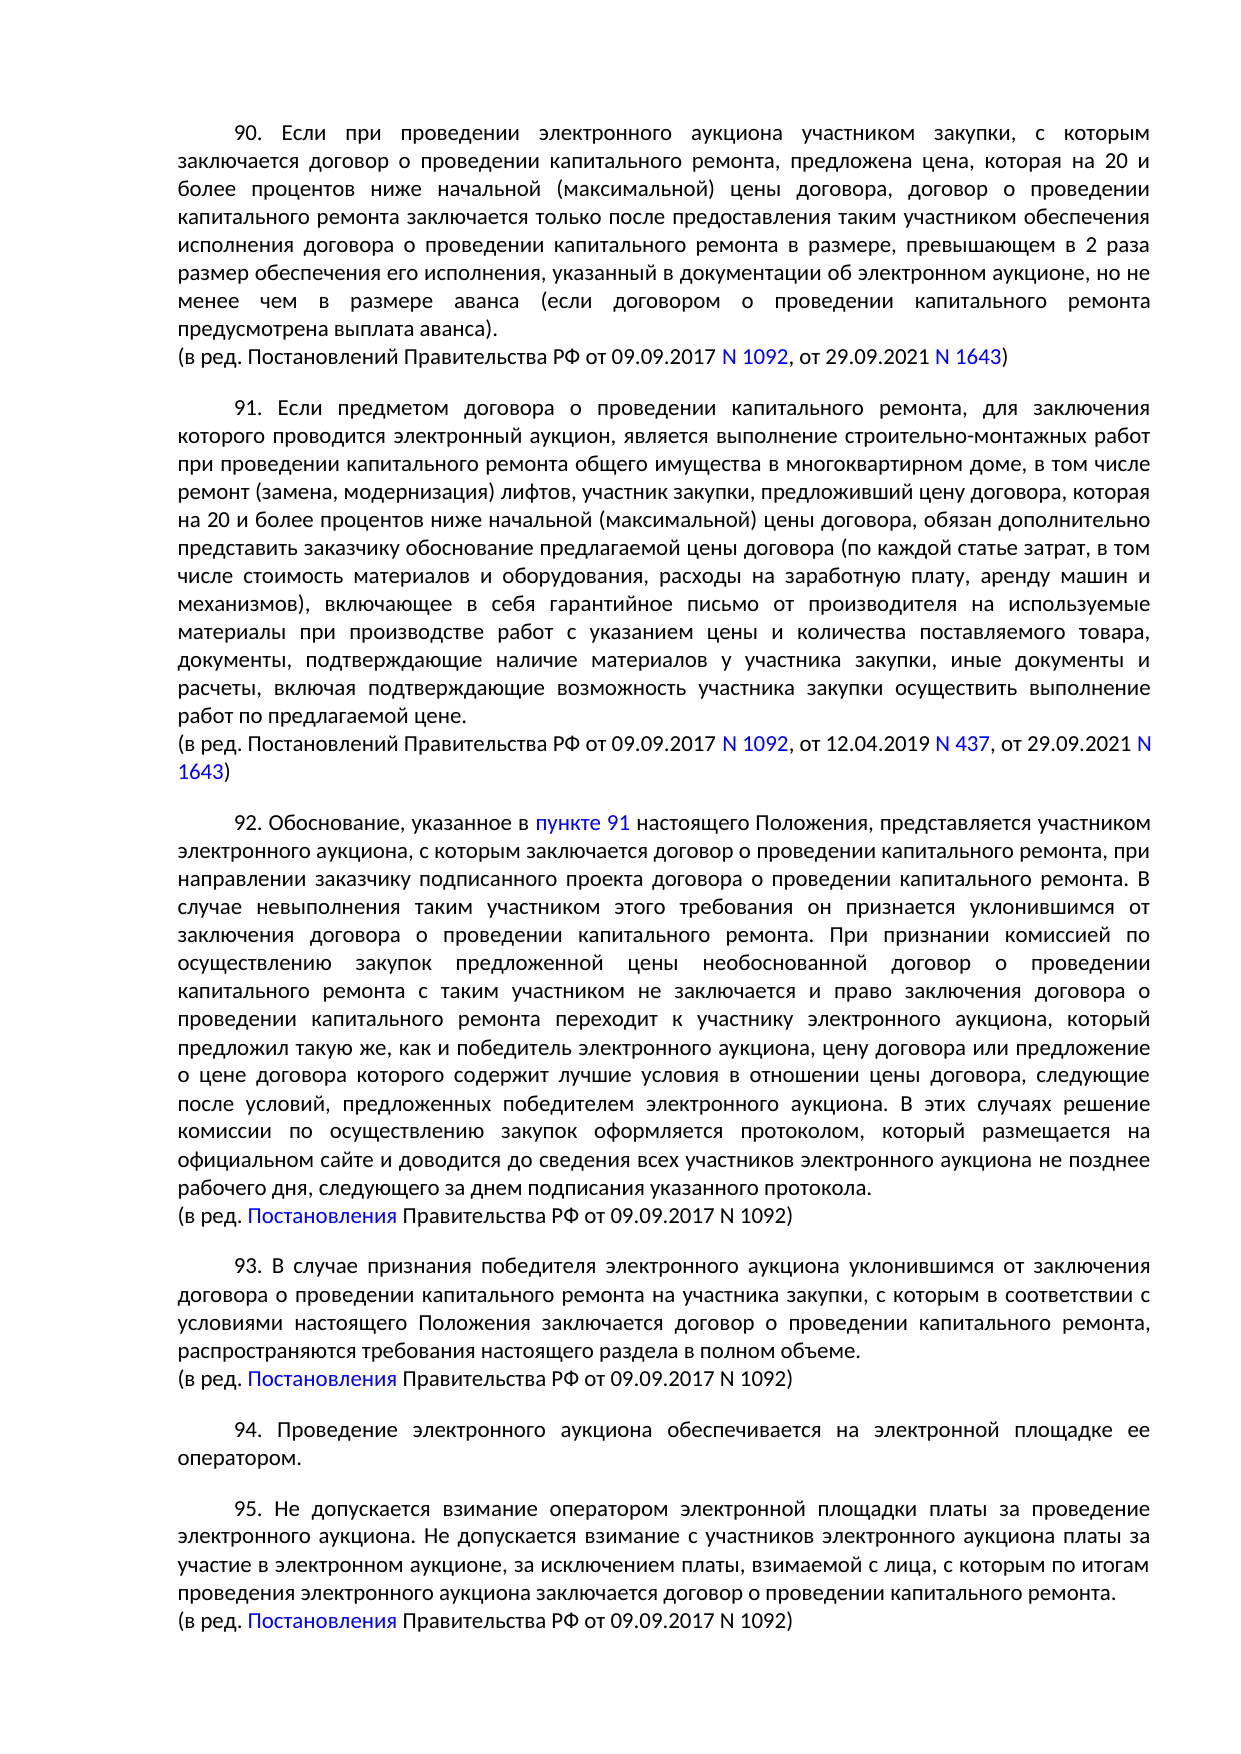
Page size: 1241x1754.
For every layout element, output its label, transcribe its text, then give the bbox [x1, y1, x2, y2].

text 91. Если предметом договора о проведении капитального ремонта, для заключения которого проводится электронный аукцион, является выполнение строительно-монтажных работ при проведении капитального ремонта общего имущества в многоквартирном доме, в том числе ремонт (замена, модернизация) лифтов, участник закупки, предложивший цену договора, которая на 20 и более процентов ниже начальной (максимальной) цены договора, обязан дополнительно представить заказчику обоснование предлагаемой цены договора (по каждой статье затрат, в том числе стоимость материалов и оборудования, расходы на заработную плату, аренду машин и механизмов), включающее в себя гарантийное письмо от производителя на используемые материалы при производстве работ с указанием цены и количества поставляемого товара, документы, подтверждающие наличие материалов у участника закупки, иные документы и расчеты, включая подтверждающие возможность участника закупки осуществить выполнение работ по предлагаемой цене. [177, 393, 1152, 729]
text 92. Обоснование, указанное в пункте 91 настоящего Положения, представляется участником электронного аукциона, с которым заключается договор о проведении капитального ремонта, при направлении заказчику подписанного проекта договора о проведении капитального ремонта. В случае невыполнения таким участником этого требования он признается уклонившимся от заключения договора о проведении капитального ремонта. При признании комиссией по осуществлению закупок предложенной цены необоснованной договор о проведении капитального ремонта с таким участником не заключается и право заключения договора о проведении капитального ремонта переходит к участнику электронного аукциона, который предложил такую же, как и победитель электронного аукциона, цену договора или предложение о цене договора которого содержит лучшие условия в отношении цены договора, следующие после условий, предложенных победителем электронного аукциона. В этих случаях решение комиссии по осуществлению закупок оформляется протоколом, который размещается на официальном сайте и доводится до сведения всех участников электронного аукциона не позднее рабочего дня, следующего за днем подписания указанного протокола. [177, 808, 1152, 1201]
text 94. Проведение электронного аукциона обеспечивается на электронной площадке ее оператором. [177, 1415, 1152, 1471]
text (в ред. Постановлений Правительства РФ от 09.09.2017 N 1092, от 29.09.2021 N 1643) [177, 342, 1152, 370]
text (в ред. Постановлений Правительства РФ от 09.09.2017 N 1092, от 12.04.2019 N 437, от 29.09.2021 N 1643) [177, 729, 1152, 786]
text (в ред. Постановления Правительства РФ от 09.09.2017 N 1092) [177, 1364, 1152, 1392]
text 90. Если при проведении электронного аукциона участником закупки, с которым заключается договор о проведении капитального ремонта, предложена цена, которая на 20 и более процентов ниже начальной (максимальной) цены договора, договор о проведении капитального ремонта заключается только после предоставления таким участником обеспечения исполнения договора о проведении капитального ремонта в размере, превышающем в 2 раза размер обеспечения его исполнения, указанный в документации об электронном аукционе, но не менее чем в размере аванса (если договором о проведении капитального ремонта предусмотрена выплата аванса). [177, 118, 1152, 342]
text (в ред. Постановления Правительства РФ от 09.09.2017 N 1092) [177, 1606, 1152, 1634]
text (в ред. Постановления Правительства РФ от 09.09.2017 N 1092) [177, 1201, 1152, 1229]
text 95. Не допускается взимание оператором электронной площадки платы за проведение электронного аукциона. Не допускается взимание с участников электронного аукциона платы за участие в электронном аукционе, за исключением платы, взимаемой с лица, с которым по итогам проведения электронного аукциона заключается договор о проведении капитального ремонта. [177, 1494, 1152, 1606]
text 93. В случае признания победителя электронного аукциона уклонившимся от заключения договора о проведении капитального ремонта на участника закупки, с которым в соответствии с условиями настоящего Положения заключается договор о проведении капитального ремонта, распространяются требования настоящего раздела в полном объеме. [177, 1252, 1152, 1364]
